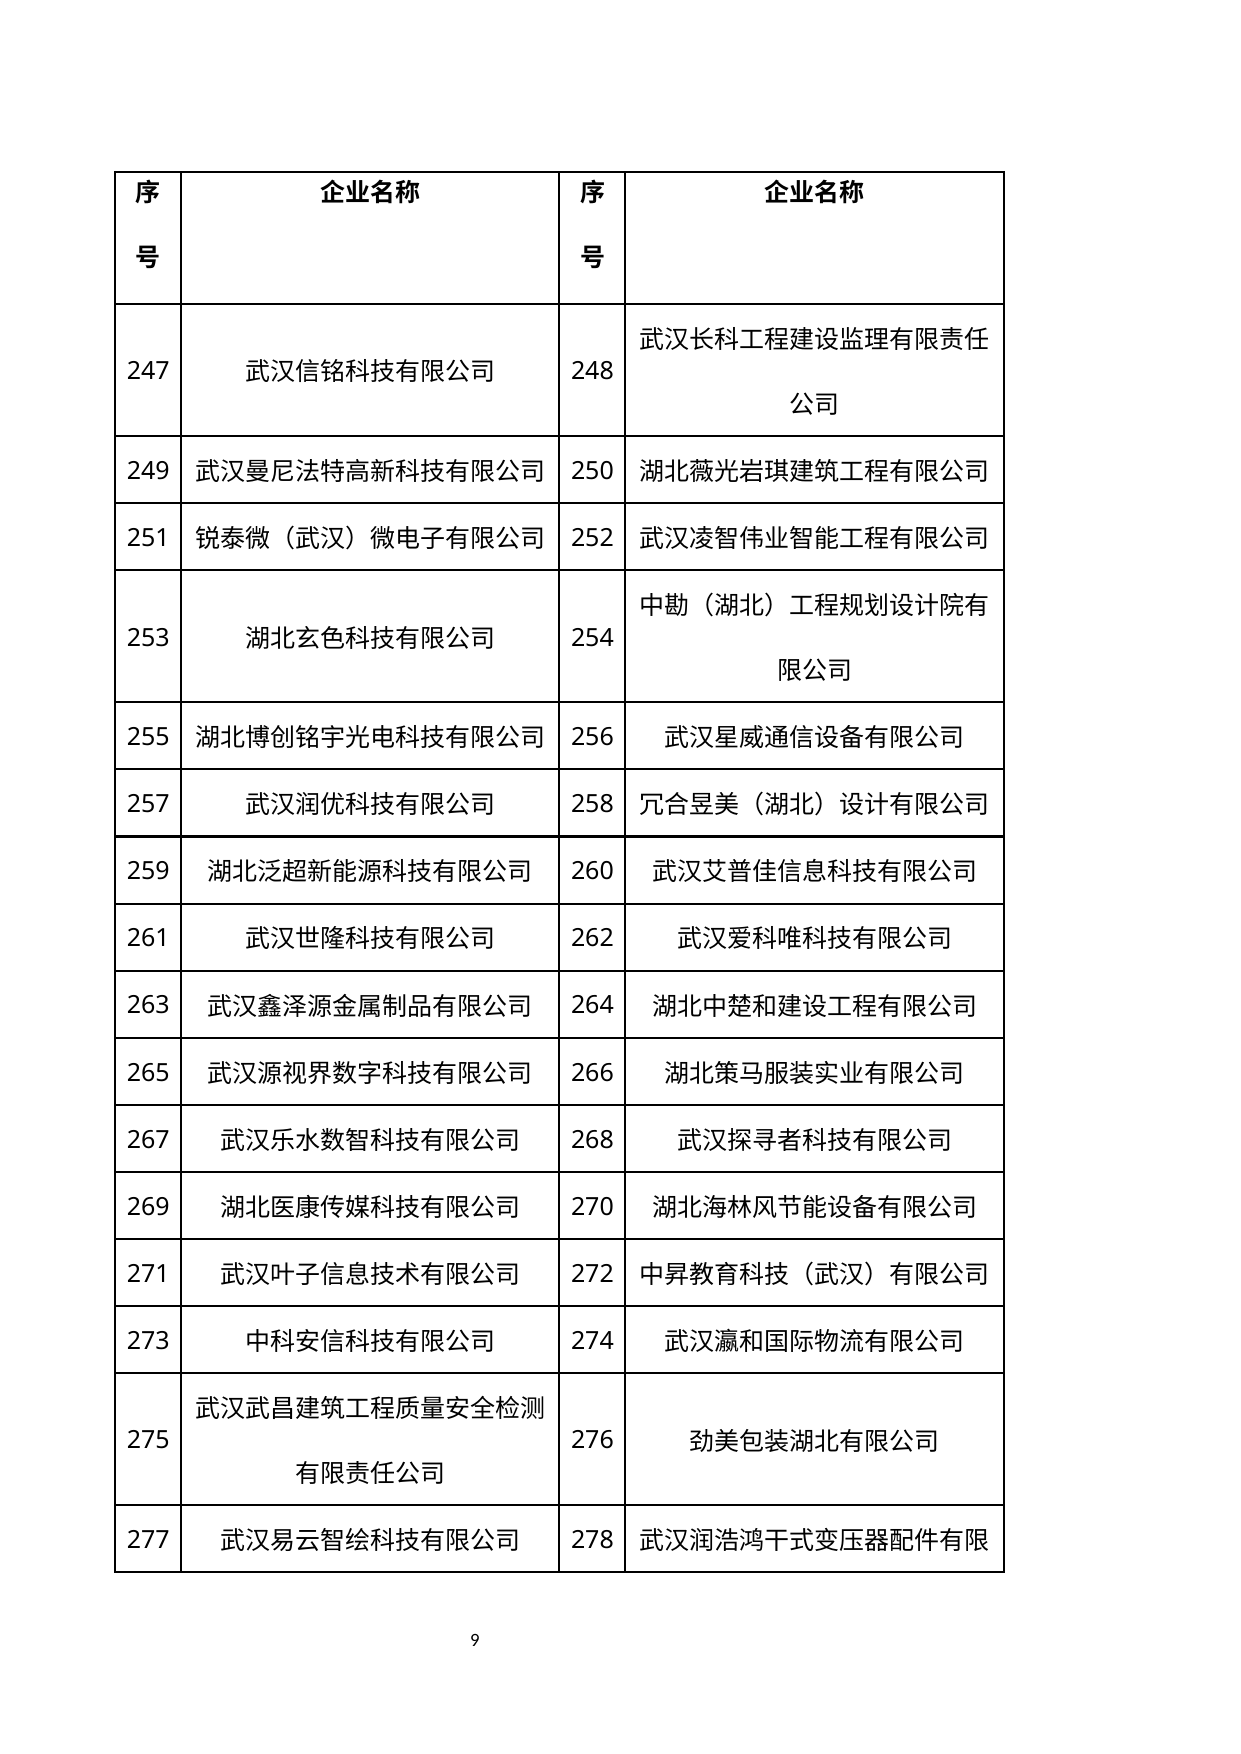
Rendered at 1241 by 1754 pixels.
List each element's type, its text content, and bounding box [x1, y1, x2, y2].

table_cell 268 [560, 1106, 624, 1171]
table_cell 267 [116, 1106, 180, 1171]
table_cell 中勘（湖北）工程规划设计院有限公司 [626, 571, 1003, 701]
table_cell 湖北博创铭宇光电科技有限公司 [182, 703, 558, 768]
table_cell 250 [560, 437, 624, 502]
table_cell 武汉爱科唯科技有限公司 [626, 905, 1003, 969]
table_cell 266 [560, 1039, 624, 1104]
table_cell 湖北玄色科技有限公司 [182, 571, 558, 701]
table_cell 武汉武昌建筑工程质量安全检测有限责任公司 [182, 1374, 558, 1504]
table_cell 湖北海林风节能设备有限公司 [626, 1173, 1003, 1238]
table_cell 274 [560, 1307, 624, 1372]
table_header 序号 [560, 173, 624, 303]
table_cell 276 [560, 1374, 624, 1504]
table_cell 武汉星威通信设备有限公司 [626, 703, 1003, 768]
table_cell 武汉世隆科技有限公司 [182, 905, 558, 969]
table_cell 278 [560, 1506, 624, 1571]
table_cell 260 [560, 838, 624, 902]
table_cell 武汉艾普佳信息科技有限公司 [626, 838, 1003, 902]
table_cell 277 [116, 1506, 180, 1571]
table_cell 武汉探寻者科技有限公司 [626, 1106, 1003, 1171]
table_cell 247 [116, 305, 180, 435]
table_cell 武汉信铭科技有限公司 [182, 305, 558, 435]
table_cell 中科安信科技有限公司 [182, 1307, 558, 1372]
table_cell 武汉瀛和国际物流有限公司 [626, 1307, 1003, 1372]
table_cell 武汉易云智绘科技有限公司 [182, 1506, 558, 1571]
table_cell 253 [116, 571, 180, 701]
table_cell 武汉润浩鸿干式变压器配件有限公司 [626, 1506, 1003, 1571]
table_cell 254 [560, 571, 624, 701]
table_cell 262 [560, 905, 624, 969]
table_cell 武汉长科工程建设监理有限责任公司 [626, 305, 1003, 435]
table_cell 锐泰微（武汉）微电子有限公司 [182, 504, 558, 569]
table_cell 武汉鑫泽源金属制品有限公司 [182, 972, 558, 1037]
table_cell 湖北薇光岩琪建筑工程有限公司 [626, 437, 1003, 502]
table_header 企业名称 [626, 173, 1003, 303]
table_cell 261 [116, 905, 180, 969]
table_header 企业名称 [182, 173, 558, 303]
table_cell 257 [116, 770, 180, 835]
table_cell 269 [116, 1173, 180, 1238]
table_cell 251 [116, 504, 180, 569]
table_cell 武汉凌智伟业智能工程有限公司 [626, 504, 1003, 569]
table_cell 武汉曼尼法特高新科技有限公司 [182, 437, 558, 502]
table_cell 252 [560, 504, 624, 569]
table_cell 中昇教育科技（武汉）有限公司 [626, 1240, 1003, 1305]
table_header 序号 [116, 173, 180, 303]
table_cell 248 [560, 305, 624, 435]
table_cell 259 [116, 838, 180, 902]
table_cell 武汉润优科技有限公司 [182, 770, 558, 835]
table_cell 263 [116, 972, 180, 1037]
table_cell 265 [116, 1039, 180, 1104]
table_cell 冗合昱美（湖北）设计有限公司 [626, 770, 1003, 835]
table_cell 272 [560, 1240, 624, 1305]
table_cell 275 [116, 1374, 180, 1504]
table_cell 劲美包装湖北有限公司 [626, 1374, 1003, 1504]
table_cell 武汉叶子信息技术有限公司 [182, 1240, 558, 1305]
table_cell 249 [116, 437, 180, 502]
table_cell 270 [560, 1173, 624, 1238]
table_cell 湖北策马服装实业有限公司 [626, 1039, 1003, 1104]
table_cell 武汉源视界数字科技有限公司 [182, 1039, 558, 1104]
table_cell 武汉乐水数智科技有限公司 [182, 1106, 558, 1171]
table_cell 264 [560, 972, 624, 1037]
table_cell 湖北医康传媒科技有限公司 [182, 1173, 558, 1238]
table_cell 湖北中楚和建设工程有限公司 [626, 972, 1003, 1037]
table_cell 271 [116, 1240, 180, 1305]
table_cell 256 [560, 703, 624, 768]
table_cell 255 [116, 703, 180, 768]
table_cell 273 [116, 1307, 180, 1372]
table_cell 258 [560, 770, 624, 835]
table_cell 湖北泛超新能源科技有限公司 [182, 838, 558, 902]
